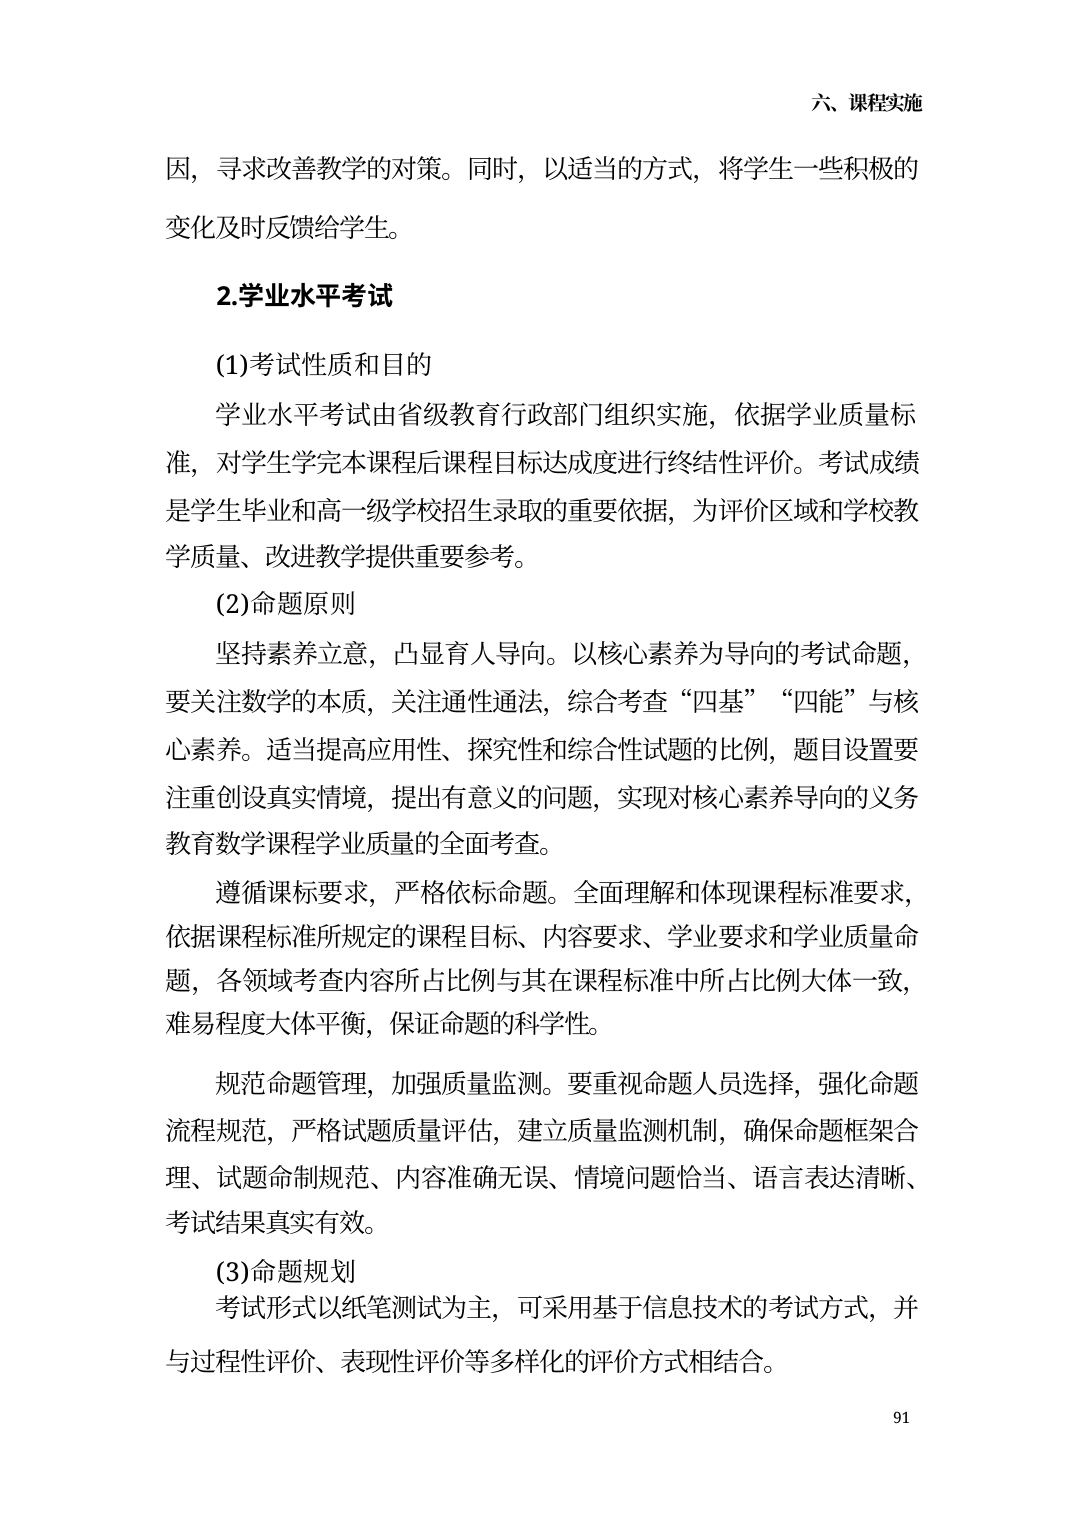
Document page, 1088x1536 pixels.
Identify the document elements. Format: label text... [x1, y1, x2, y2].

text (2)命题原则 [216, 586, 931, 620]
text 学质量、改进教学提供重要参考。 [166, 539, 931, 573]
text 变化及时反馈给学生。 [166, 211, 931, 245]
text 考试形式以纸笔测试为主，可采用基于信息技术的考试方式，并 [216, 1301, 931, 1344]
text (3)命题规划 [216, 1254, 931, 1288]
text 与过程性评价、表现性评价等多样化的评价方式相结合。 [166, 1344, 931, 1378]
text 坚持素养立意，凸显育人导向。以核心素养为导向的考试命题， 要关注数学的本质，关注通性通法，综合考查“四基”“四能”与核 心素养。适当提高应用性、探究性和综合性试题的比例，题目设置要 注重创设真实情境，提出有意义的问题，实现对核心素养导向的义务 [166, 633, 929, 815]
text 2.学业水平考试 [216, 277, 931, 312]
text 考试结果真实有效。 [166, 1205, 931, 1239]
text 六、课程实施 [163, 90, 925, 116]
text 规范命题管理，加强质量监测。要重视命题人员选择，强化命题 流程规范，严格试题质量评估，建立质量监测机制，确保命题框架合 理、试题命制规范、内容准确无误、情境问题恰当、语言表达清晰、 [166, 1063, 931, 1195]
text 因，寻求改善教学的对策。同时，以适当的方式，将学生一些积极的 [166, 164, 931, 211]
text 学业水平考试由省级教育行政部门组织实施，依据学业质量标 准，对学生学完本课程后课程目标达成度进行终结性评价。考试成绩 是学生毕业和高一级学校招生录取的重要依据，为评价区域和学校教 [166, 394, 921, 528]
text 遵循课标要求，严格依标命题。全面理解和体现课程标准要求， 依据课程标准所规定的课程目标、内容要求、学业要求和学业质量命 题，各领域考查内容所占比例与其在课程标准中所占比例大体一致， 难易程度大体平衡，保证命题的科学性。 [166, 873, 931, 1041]
text 教育数学课程学业质量的全面考查。 [166, 826, 931, 860]
text (1)考试性质和目的 [216, 347, 931, 382]
